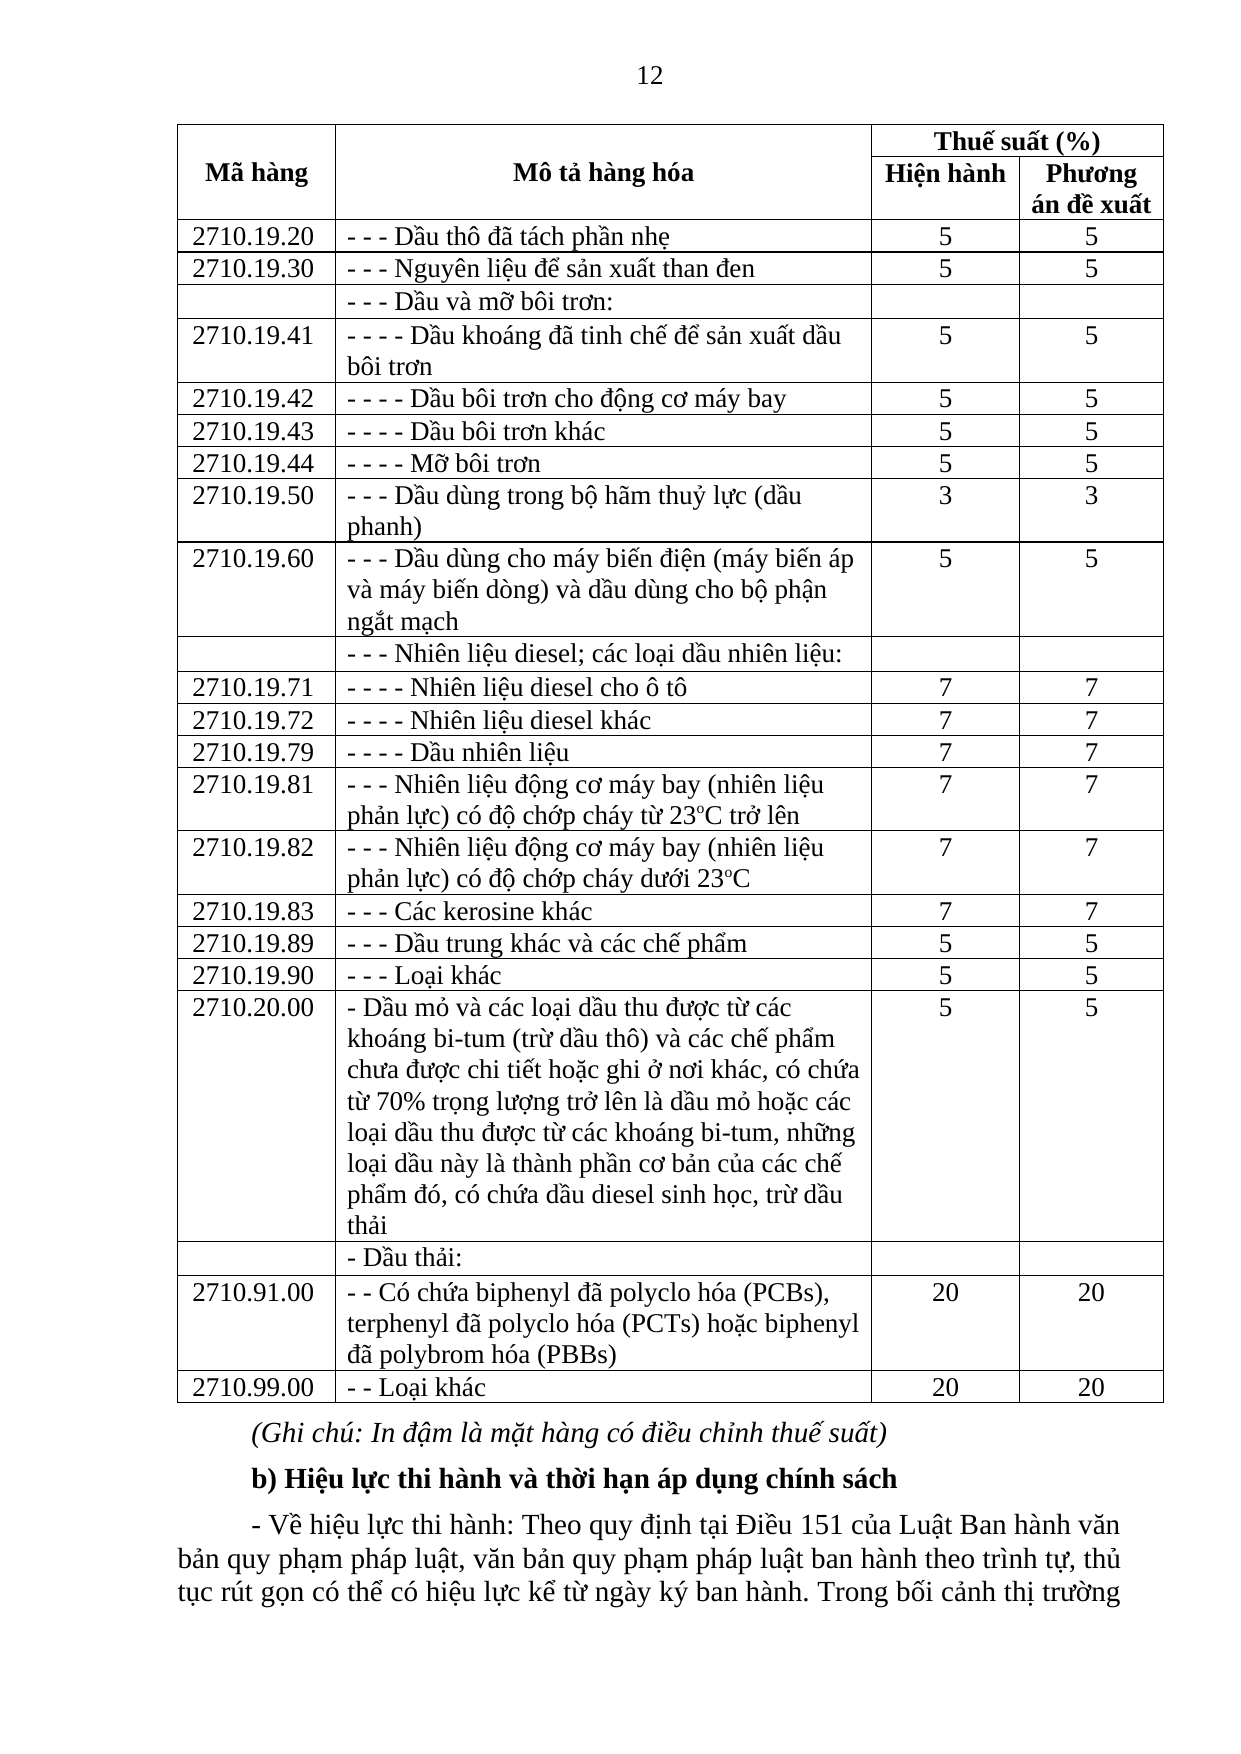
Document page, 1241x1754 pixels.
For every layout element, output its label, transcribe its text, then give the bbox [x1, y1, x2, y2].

table_cell 2710.19.42 [178, 383, 335, 414]
table_cell 5 [872, 253, 1019, 284]
table_cell 7 [872, 736, 1019, 767]
table_cell 3 [1020, 479, 1163, 541]
table_cell [178, 1242, 335, 1275]
table_cell 5 [872, 447, 1019, 478]
table_cell - - Loại khác [336, 1371, 871, 1402]
table_cell - Dầu thải: [336, 1242, 871, 1275]
table_cell 5 [872, 383, 1019, 414]
table_cell [872, 285, 1019, 318]
table_cell Phương án đề xuất [1020, 157, 1163, 219]
table_cell 20 [872, 1276, 1019, 1369]
table_cell - - Có chứa biphenyl đã polyclo hóa (PCBs), terphenyl đã polyclo hóa (PCTs) hoặc biphenyl đã polybrom hóa (PBBs) [336, 1276, 871, 1369]
table_cell 2710.19.30 [178, 253, 335, 284]
table_cell 2710.19.83 [178, 895, 335, 926]
table_cell 7 [872, 672, 1019, 703]
table_cell 20 [1020, 1276, 1163, 1369]
table_cell 5 [1020, 253, 1163, 284]
table_cell 2710.19.71 [178, 672, 335, 703]
table_header Mô tả hàng hóa [336, 125, 871, 219]
table_cell - - - - Dầu khoáng đã tinh chế để sản xuất dầu bôi trơn [336, 319, 871, 382]
table_cell 2710.19.89 [178, 927, 335, 958]
table_cell - - - Dầu dùng trong bộ hãm thuỷ lực (dầu phanh) [336, 479, 871, 541]
table_cell 2710.19.79 [178, 736, 335, 767]
table_cell - - - - Nhiên liệu diesel cho ô tô [336, 672, 871, 703]
table_cell - - - Nhiên liệu động cơ máy bay (nhiên liệu phản lực) có độ chớp cháy dưới 23oC [336, 831, 871, 894]
table_cell - - - - Dầu bôi trơn khác [336, 415, 871, 446]
table_cell 2710.19.81 [178, 768, 335, 830]
table_cell 5 [872, 220, 1019, 251]
table_cell 5 [1020, 927, 1163, 958]
table_cell 5 [872, 415, 1019, 446]
table_cell 5 [1020, 383, 1163, 414]
table_cell 5 [872, 543, 1019, 636]
table_cell 7 [1020, 895, 1163, 926]
table_cell [178, 285, 335, 318]
table_cell 5 [872, 991, 1019, 1241]
table_cell Hiện hành [872, 157, 1019, 219]
table_cell 2710.19.50 [178, 479, 335, 541]
table_cell [872, 1242, 1019, 1275]
table_cell 5 [1020, 991, 1163, 1241]
table_header Mã hàng [178, 125, 335, 219]
table_cell - Dầu mỏ và các loại dầu thu được từ các khoáng bi-tum (trừ dầu thô) và các chế phẩm chưa được chi tiết hoặc ghi ở nơi khác, có chứa từ 70% trọng lượng trở lên là dầu mỏ hoặc các loại dầu thu được từ các khoáng bi-tum, những loại dầu này là thành phần cơ bản của các chế phẩm đó, có chứa dầu diesel sinh học, trừ dầu thải [336, 991, 871, 1241]
table_cell 2710.19.90 [178, 959, 335, 990]
table_cell 20 [1020, 1371, 1163, 1402]
table_cell [1020, 637, 1163, 671]
table_cell 7 [872, 768, 1019, 830]
table_cell 7 [872, 895, 1019, 926]
table_cell 5 [1020, 447, 1163, 478]
table_cell 2710.19.82 [178, 831, 335, 894]
table_cell - - - Nguyên liệu để sản xuất than đen [336, 253, 871, 284]
table_cell 7 [872, 704, 1019, 735]
table_cell - - - - Mỡ bôi trơn [336, 447, 871, 478]
table_cell 7 [1020, 736, 1163, 767]
table_cell 5 [1020, 415, 1163, 446]
table_cell 2710.19.44 [178, 447, 335, 478]
table_cell [178, 637, 335, 671]
table_cell - - - Loại khác [336, 959, 871, 990]
table_cell 2710.19.43 [178, 415, 335, 446]
table_cell 2710.19.72 [178, 704, 335, 735]
table_cell - - - - Nhiên liệu diesel khác [336, 704, 871, 735]
table_cell [1020, 285, 1163, 318]
table_cell - - - Dầu dùng cho máy biến điện (máy biến áp và máy biến dòng) và dầu dùng cho bộ phận ngắt mạch [336, 543, 871, 636]
table_cell - - - Dầu trung khác và các chế phẩm [336, 927, 871, 958]
table_cell 20 [872, 1371, 1019, 1402]
table_cell 7 [1020, 672, 1163, 703]
table_cell 7 [1020, 831, 1163, 894]
text (Ghi chú: In đậm là mặt hàng có điều chỉnh thuế suất) [177, 1415, 1122, 1449]
table_cell - - - Nhiên liệu động cơ máy bay (nhiên liệu phản lực) có độ chớp cháy từ 23oC trở lên [336, 768, 871, 830]
table_cell 7 [1020, 704, 1163, 735]
table_cell [1020, 1242, 1163, 1275]
table_cell 2710.91.00 [178, 1276, 335, 1369]
table_cell 2710.99.00 [178, 1371, 335, 1402]
table_cell 2710.20.00 [178, 991, 335, 1241]
table_cell 2710.19.20 [178, 220, 335, 251]
table_cell 2710.19.41 [178, 319, 335, 382]
table_cell - - - - Dầu nhiên liệu [336, 736, 871, 767]
table_cell 7 [872, 831, 1019, 894]
table_cell 5 [1020, 220, 1163, 251]
table_header Thuế suất (%) [872, 125, 1163, 156]
table_cell 5 [1020, 959, 1163, 990]
table_cell 5 [1020, 543, 1163, 636]
table_cell 3 [872, 479, 1019, 541]
table_cell 5 [872, 319, 1019, 382]
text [177, 1507, 1122, 1608]
table_cell 5 [872, 959, 1019, 990]
table_cell - - - - Dầu bôi trơn cho động cơ máy bay [336, 383, 871, 414]
table_cell - - - Các kerosine khác [336, 895, 871, 926]
table_cell - - - Nhiên liệu diesel; các loại dầu nhiên liệu: [336, 637, 871, 671]
table_cell - - - Dầu và mỡ bôi trơn: [336, 285, 871, 318]
table_cell [872, 637, 1019, 671]
table_cell 5 [872, 927, 1019, 958]
text b) Hiệu lực thi hành và thời hạn áp dụng chính sách [177, 1461, 1122, 1495]
table_cell 2710.19.60 [178, 543, 335, 636]
table_cell 5 [1020, 319, 1163, 382]
table_cell - - - Dầu thô đã tách phần nhẹ [336, 220, 871, 251]
table_cell 7 [1020, 768, 1163, 830]
